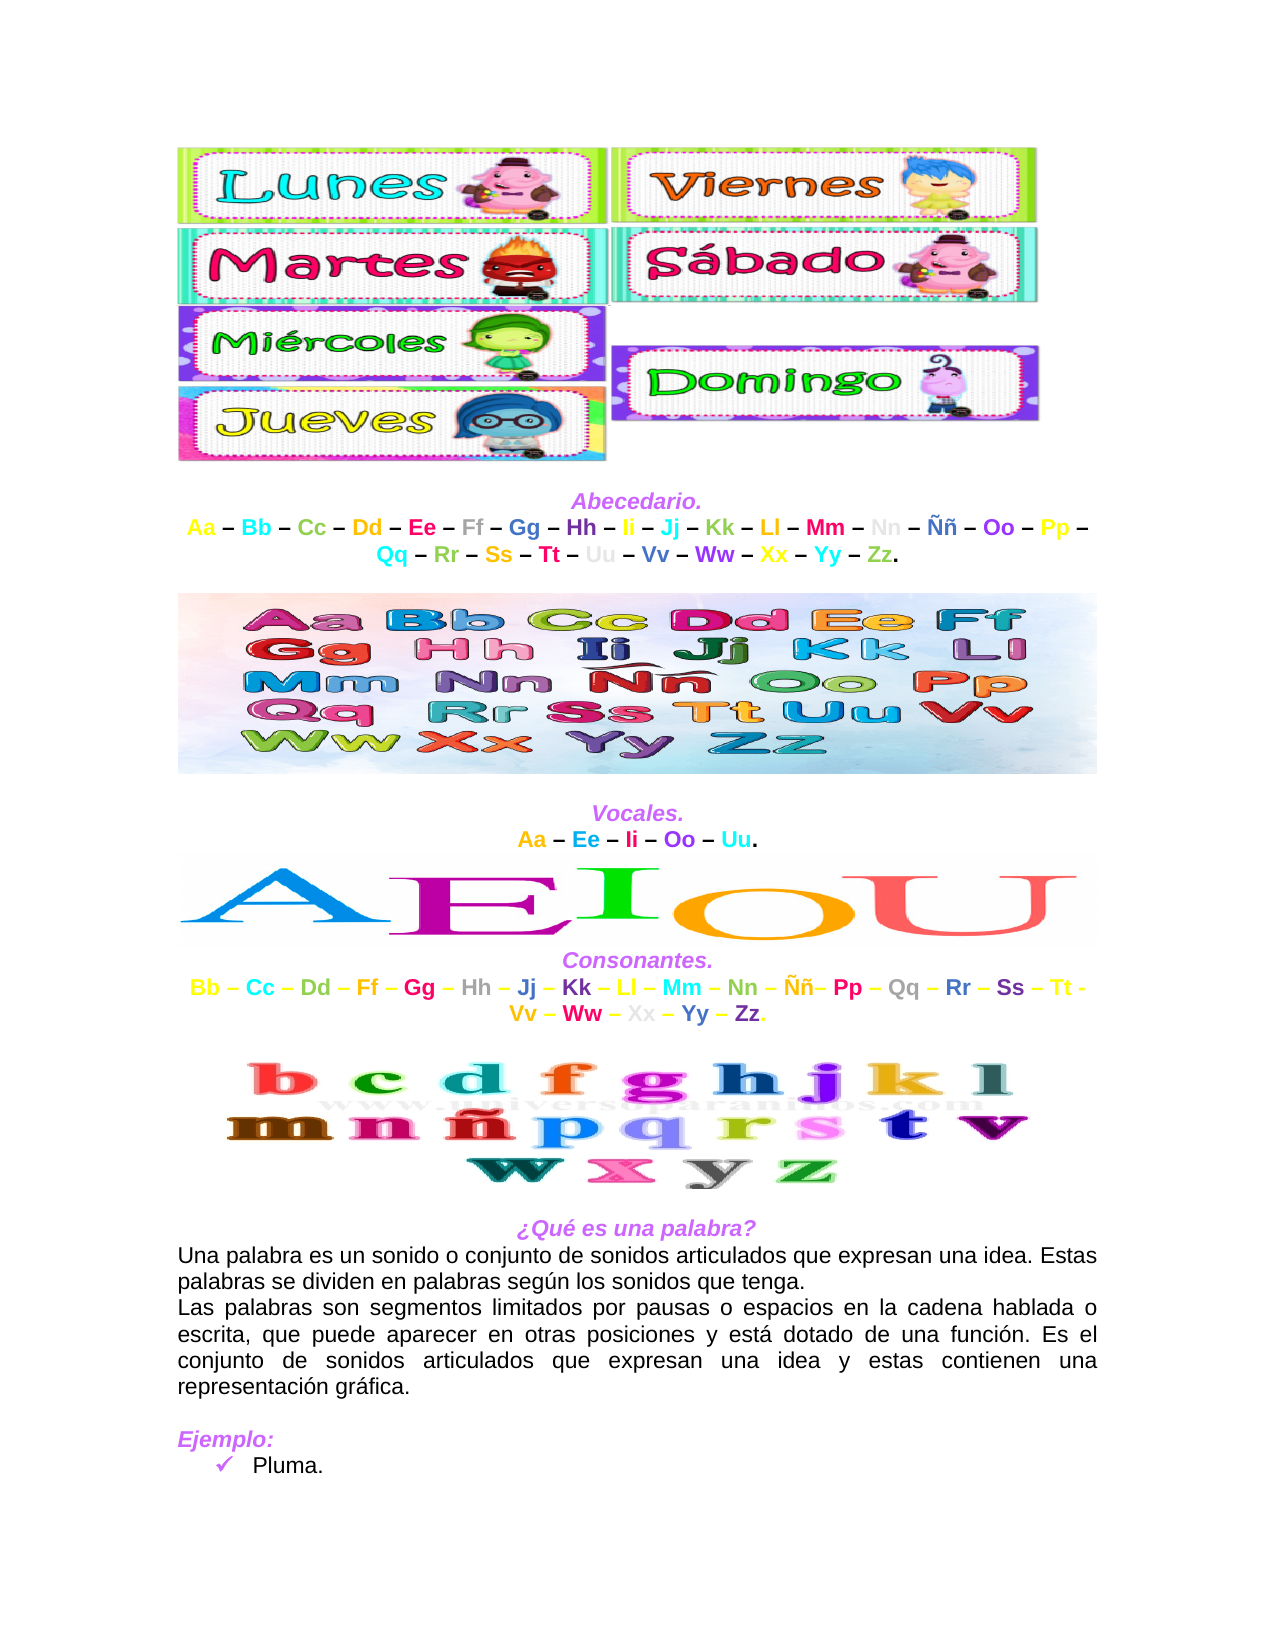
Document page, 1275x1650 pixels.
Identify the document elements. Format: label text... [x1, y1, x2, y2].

picture [177, 852, 1098, 948]
picture [178, 593, 1097, 774]
text Ejemplo: [177, 1426, 1098, 1452]
text Las palabras son segmentos limitados por pausas o espacios en la cadena hablada o escrita, que puede aparecer en otras posiciones y está dotado de una función. Es el conjunto de sonidos articulados que expresan una idea y estas contienen una representación gráfica. [177, 1294, 1098, 1400]
text Consonantes. [177, 948, 1098, 974]
list Pluma. [215, 1452, 1098, 1479]
picture [213, 1052, 1062, 1189]
text Aa – Bb – Cc – Dd – Ee – Ff – Gg – Hh – Ii – Jj – Kk – Ll – Mm – Nn – Ññ – Oo – Pp – Qq – Rr – Ss – Tt – Uu – Vv – Ww – Xx – Yy – Zz. [177, 514, 1098, 567]
text ¿Qué es una palabra? [177, 1215, 1098, 1242]
text Vocales. [177, 799, 1098, 826]
text Abecedario. [177, 488, 1098, 514]
text Una palabra es un sonido o conjunto de sonidos articulados que expresan una idea. Estas palabras se dividen en palabras según los sonidos que tenga. [177, 1242, 1098, 1294]
picture [177, 147, 1042, 462]
text Aa – Ee – Ii – Oo – Uu. [177, 826, 1098, 852]
text Bb – Cc – Dd – Ff – Gg – Hh – Jj – Kk – Ll – Mm – Nn – Ññ– Pp – Qq – Rr – Ss – Tt - Vv – Ww – Xx – Yy – Zz. [177, 974, 1098, 1027]
